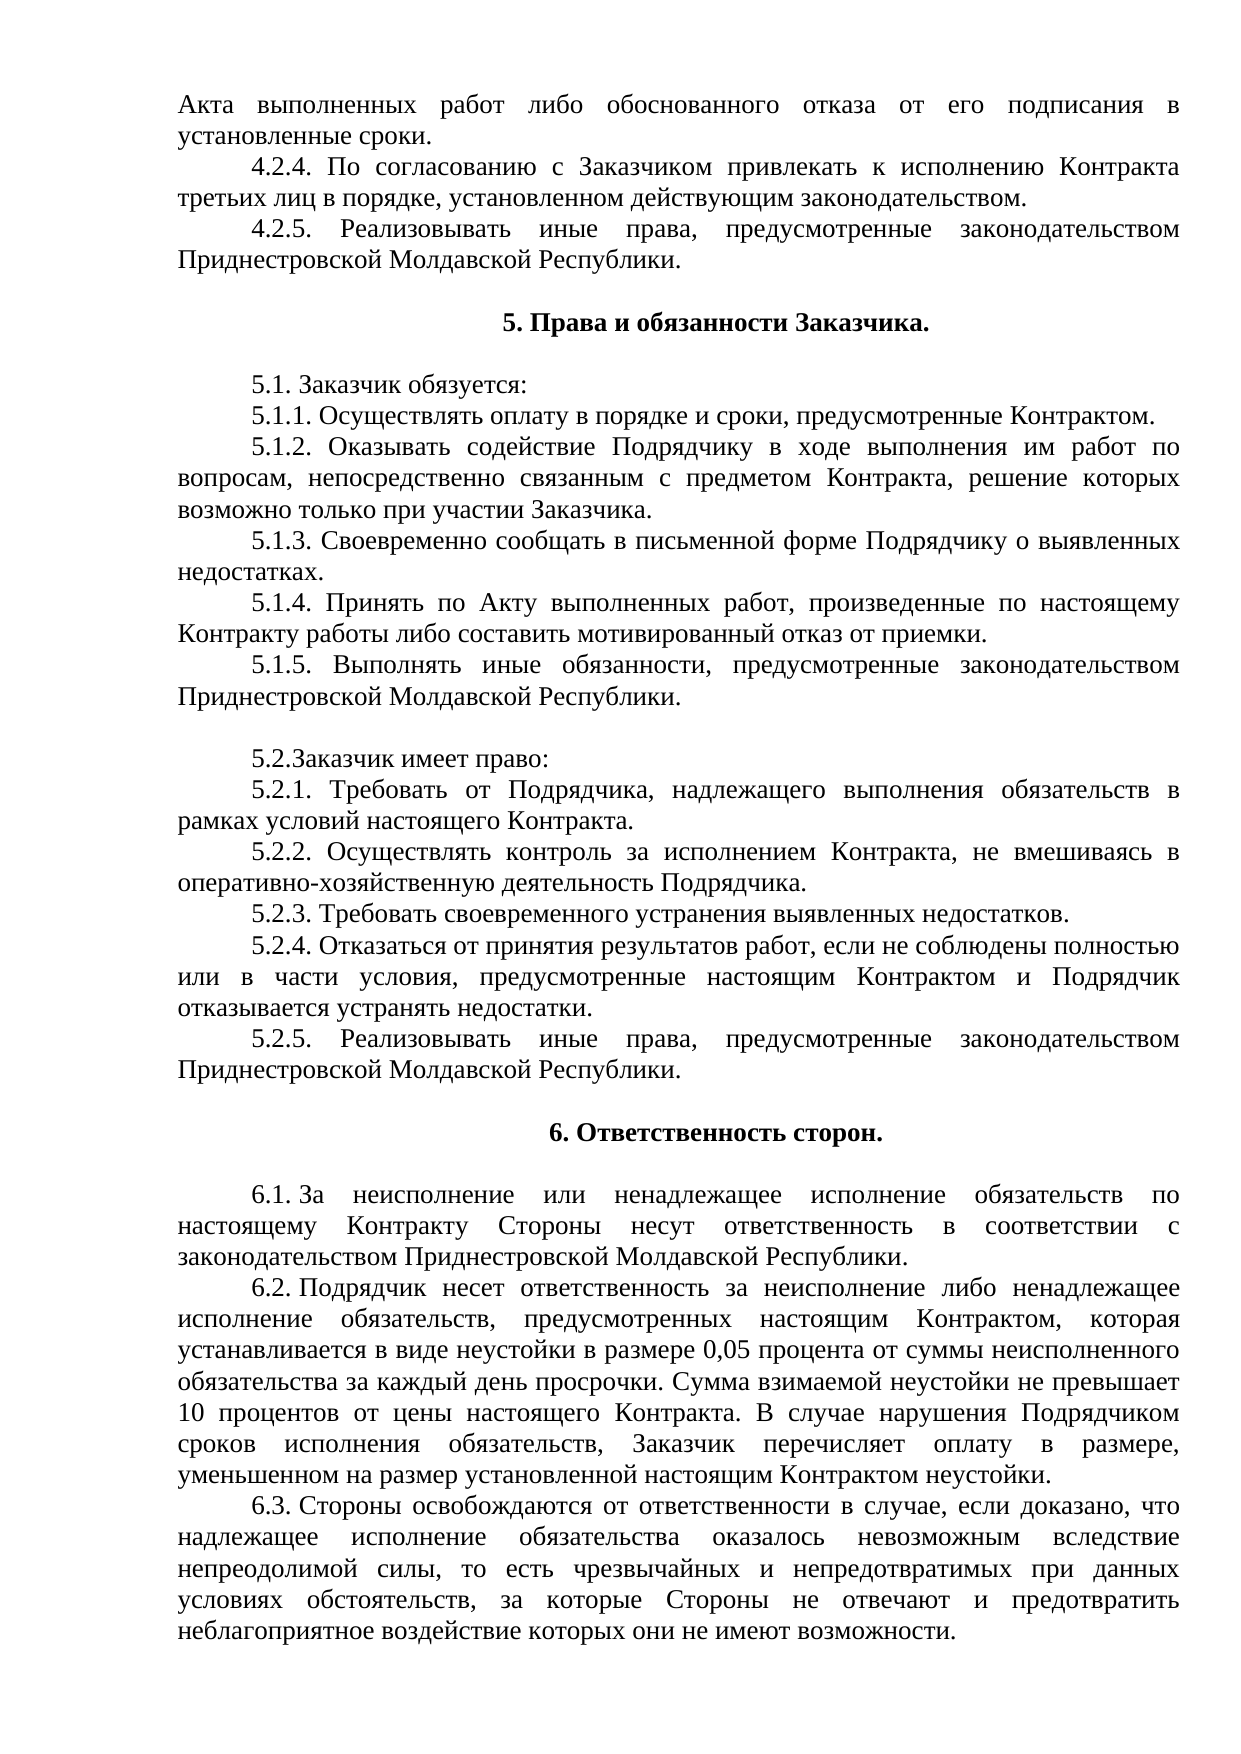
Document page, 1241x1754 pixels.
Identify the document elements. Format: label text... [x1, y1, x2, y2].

text 5.2.3. Требовать своевременного устранения выявленных недостатков. [177, 898, 1181, 929]
text 5. Права и обязанности Заказчика. [177, 306, 1181, 337]
text 5.2.1. Требовать от Подрядчика, надлежащего выполнения обязательств в рамках условий настоящего Контракта. [177, 773, 1181, 835]
text 4.2.4. По согласованию с Заказчиком привлекать к исполнению Контракта третьих лиц в порядке, установленном действующим законодательством. [177, 150, 1181, 212]
text 5.1. Заказчик обязуется: [177, 368, 1181, 399]
text 6.2. Подрядчик несет ответственность за неисполнение либо ненадлежащее исполнение обязательств, предусмотренных настоящим Контрактом, которая устанавливается в виде неустойки в размере 0,05 процента от суммы неисполненного обязательства за каждый день просрочки. Сумма взимаемой неустойки не превышает 10 процентов от цены настоящего Контракта. В случае нарушения Подрядчиком сроков исполнения обязательств, Заказчик перечисляет оплату в размере, уменьшенном на размер установленной настоящим Контрактом неустойки. [177, 1271, 1181, 1489]
text 5.1.3. Своевременно сообщать в письменной форме Подрядчику о выявленных недостатках. [177, 524, 1181, 586]
text 5.2.2. Осуществлять контроль за исполнением Контракта, не вмешиваясь в оперативно-хозяйственную деятельность Подрядчика. [177, 835, 1181, 898]
text 5.2.Заказчик имеет право: [177, 742, 1181, 773]
text 6.3. Стороны освобождаются от ответственности в случае, если доказано, что надлежащее исполнение обязательства оказалось невозможным вследствие непреодолимой силы, то есть чрезвычайных и непредотвратимых при данных условиях обстоятельств, за которые Стороны не отвечают и предотвратить неблагоприятное воздействие которых они не имеют возможности. [177, 1489, 1181, 1645]
text 4.2.5. Реализовывать иные права, предусмотренные законодательством Приднестровской Молдавской Республики. [177, 212, 1181, 275]
text 5.1.4. Принять по Акту выполненных работ, произведенные по настоящему Контракту работы либо составить мотивированный отказ от приемки. [177, 586, 1181, 648]
text 6.1. За неисполнение или ненадлежащее исполнение обязательств по настоящему Контракту Стороны несут ответственность в соответствии с законодательством Приднестровской Молдавской Республики. [177, 1178, 1181, 1271]
text 5.2.5. Реализовывать иные права, предусмотренные законодательством Приднестровской Молдавской Республики. [177, 1022, 1181, 1084]
text 5.1.5. Выполнять иные обязанности, предусмотренные законодательством Приднестровской Молдавской Республики. [177, 648, 1181, 711]
text 5.1.1. Осуществлять оплату в порядке и сроки, предусмотренные Контрактом. [177, 399, 1181, 430]
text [177, 88, 1181, 150]
text 5.2.4. Отказаться от принятия результатов работ, если не соблюдены полностью или в части условия, предусмотренные настоящим Контрактом и Подрядчик отказывается устранять недостатки. [177, 929, 1181, 1022]
text 6. Ответственность сторон. [177, 1116, 1181, 1147]
text 5.1.2. Оказывать содействие Подрядчику в ходе выполнения им работ по вопросам, непосредственно связанным с предметом Контракта, решение которых возможно только при участии Заказчика. [177, 430, 1181, 524]
